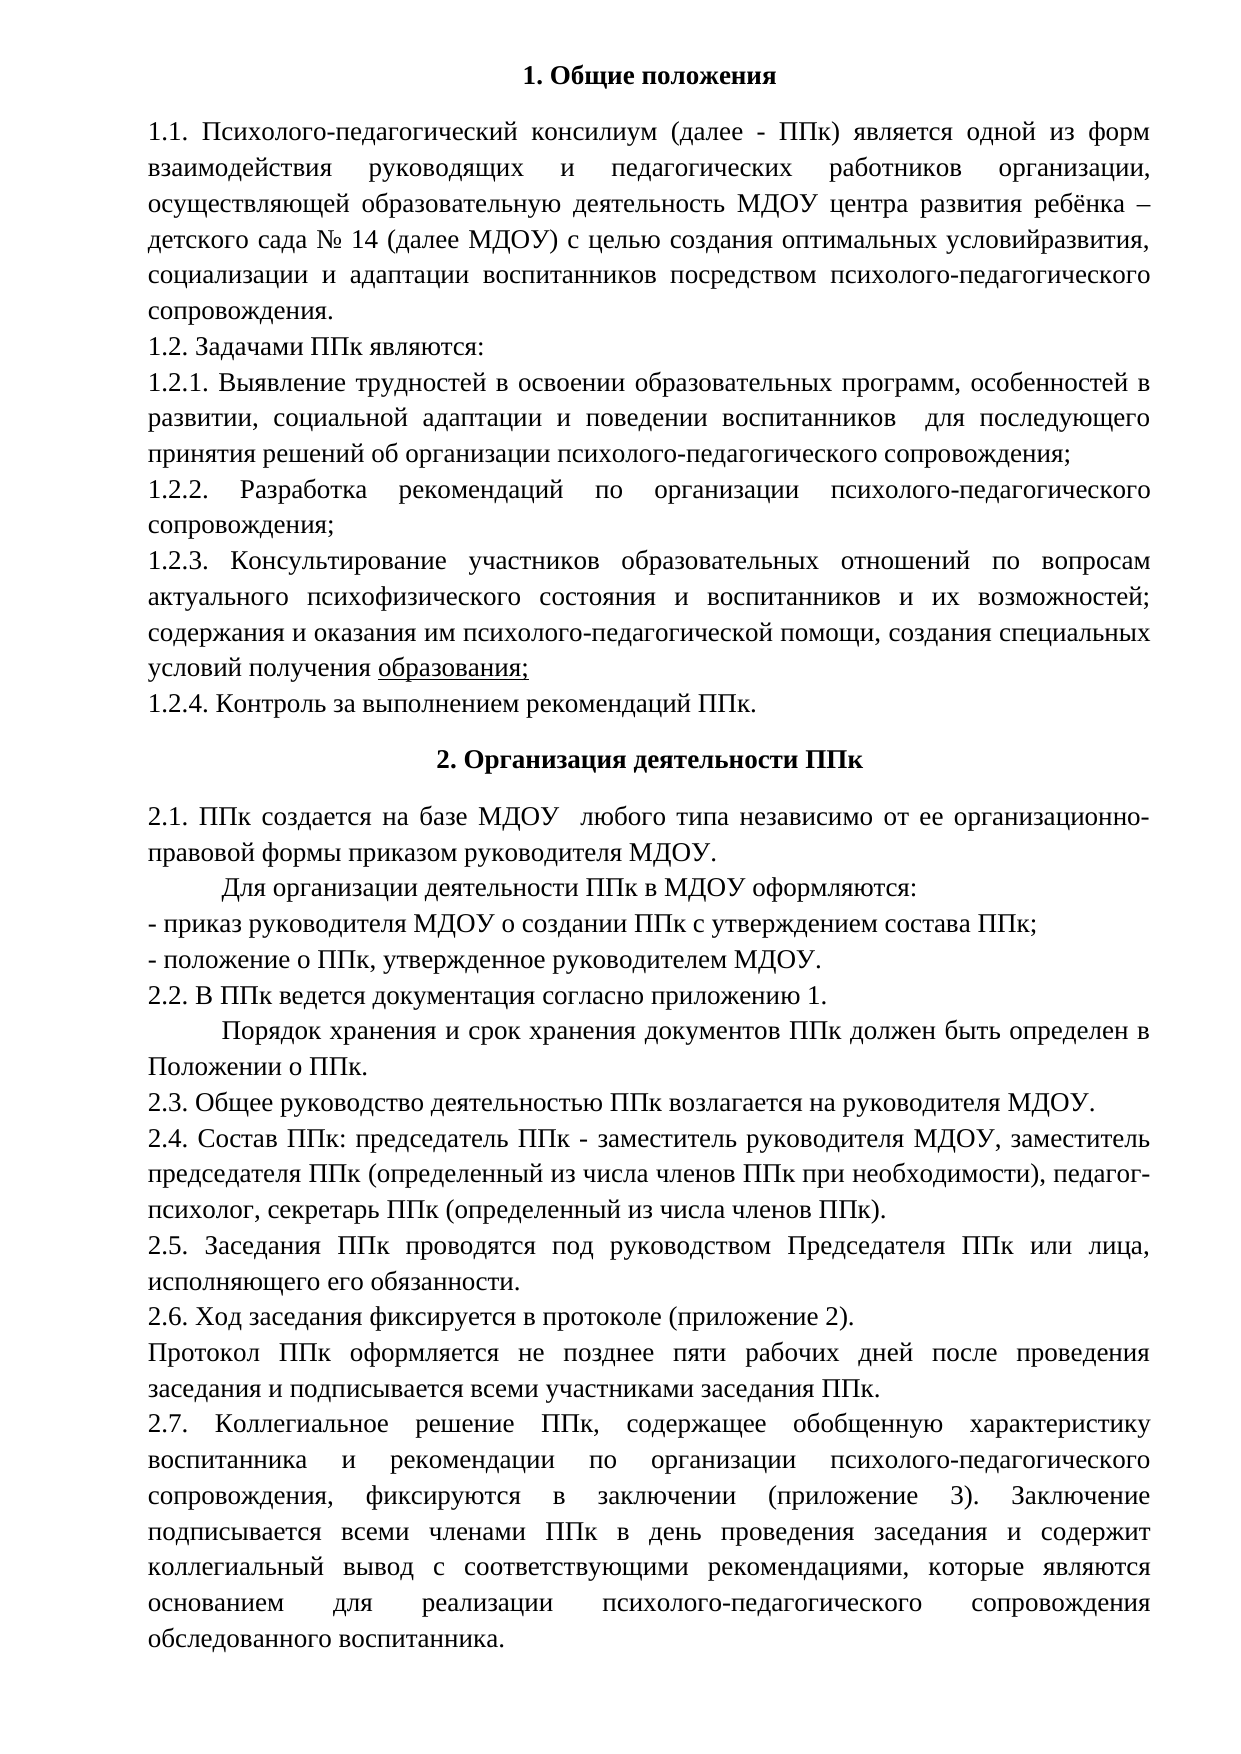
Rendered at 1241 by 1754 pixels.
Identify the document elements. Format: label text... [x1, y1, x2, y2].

text 1.2.1. Выявление трудностей в освоении образовательных программ, особенностей в развитии, социальной адаптации и поведении воспитанников для последующего принятия решений об организации психолого-педагогического сопровождения; [148, 366, 1152, 468]
text 1.2.4. Контроль за выполнением рекомендаций ППк. [148, 687, 1152, 718]
text 1.2. Задачами ППк являются: [148, 330, 1152, 361]
text - положение о ППк, утвержденное руководителем МДОУ. [148, 943, 1152, 974]
text - приказ руководителя МДОУ о создании ППк с утверждением состава ППк; [148, 907, 1152, 938]
text 1.2.3. Консультирование участников образовательных отношений по вопросам актуального психофизического состояния и воспитанников и их возможностей; содержания и оказания им психолого-педагогической помощи, создания специальных условий получения образования; [148, 544, 1152, 683]
text 2.6. Ход заседания фиксируется в протоколе (приложение 2). [148, 1300, 1152, 1331]
text 2.3. Общее руководство деятельностью ППк возлагается на руководителя МДОУ. [148, 1086, 1152, 1117]
text 1. Общие положения [148, 59, 1152, 90]
text Порядок хранения и срок хранения документов ППк должен быть определен в Положении о ППк. [148, 1014, 1152, 1081]
text Протокол ППк оформляется не позднее пяти рабочих дней после проведения заседания и подписывается всеми участниками заседания ППк. [148, 1336, 1152, 1403]
text 2.1. ППк создается на базе МДОУ любого типа независимо от ее организационно-правовой формы приказом руководителя МДОУ. [148, 800, 1152, 867]
text 2.5. Заседания ППк проводятся под руководством Председателя ППк или лица, исполняющего его обязанности. [148, 1229, 1152, 1296]
text 2.4. Состав ППк: председатель ППк - заместитель руководителя МДОУ, заместитель председателя ППк (определенный из числа членов ППк при необходимости), педагог-психолог, секретарь ППк (определенный из числа членов ППк). [148, 1122, 1152, 1224]
text 2.7. Коллегиальное решение ППк, содержащее обобщенную характеристику воспитанника и рекомендации по организации психолого-педагогического сопровождения, фиксируются в заключении (приложение 3). Заключение подписывается всеми членами ППк в день проведения заседания и содержит коллегиальный вывод с соответствующими рекомендациями, которые являются основанием для реализации психолого-педагогического сопровождения обследованного воспитанника. [148, 1407, 1152, 1653]
text 1.1. Психолого-педагогический консилиум (далее - ППк) является одной из форм взаимодействия руководящих и педагогических работников организации, осуществляющей образовательную деятельность МДОУ центра развития ребёнка – детского сада № 14 (далее МДОУ) с целью создания оптимальных условийразвития, социализации и адаптации воспитанников посредством психолого-педагогического сопровождения. [148, 116, 1152, 325]
text 2.2. В ППк ведется документация согласно приложению 1. [148, 979, 1152, 1010]
text 2. Организация деятельности ППк [148, 744, 1152, 775]
text 1.2.2. Разработка рекомендаций по организации психолого-педагогического сопровождения; [148, 473, 1152, 540]
text Для организации деятельности ППк в МДОУ оформляются: [148, 872, 1152, 903]
